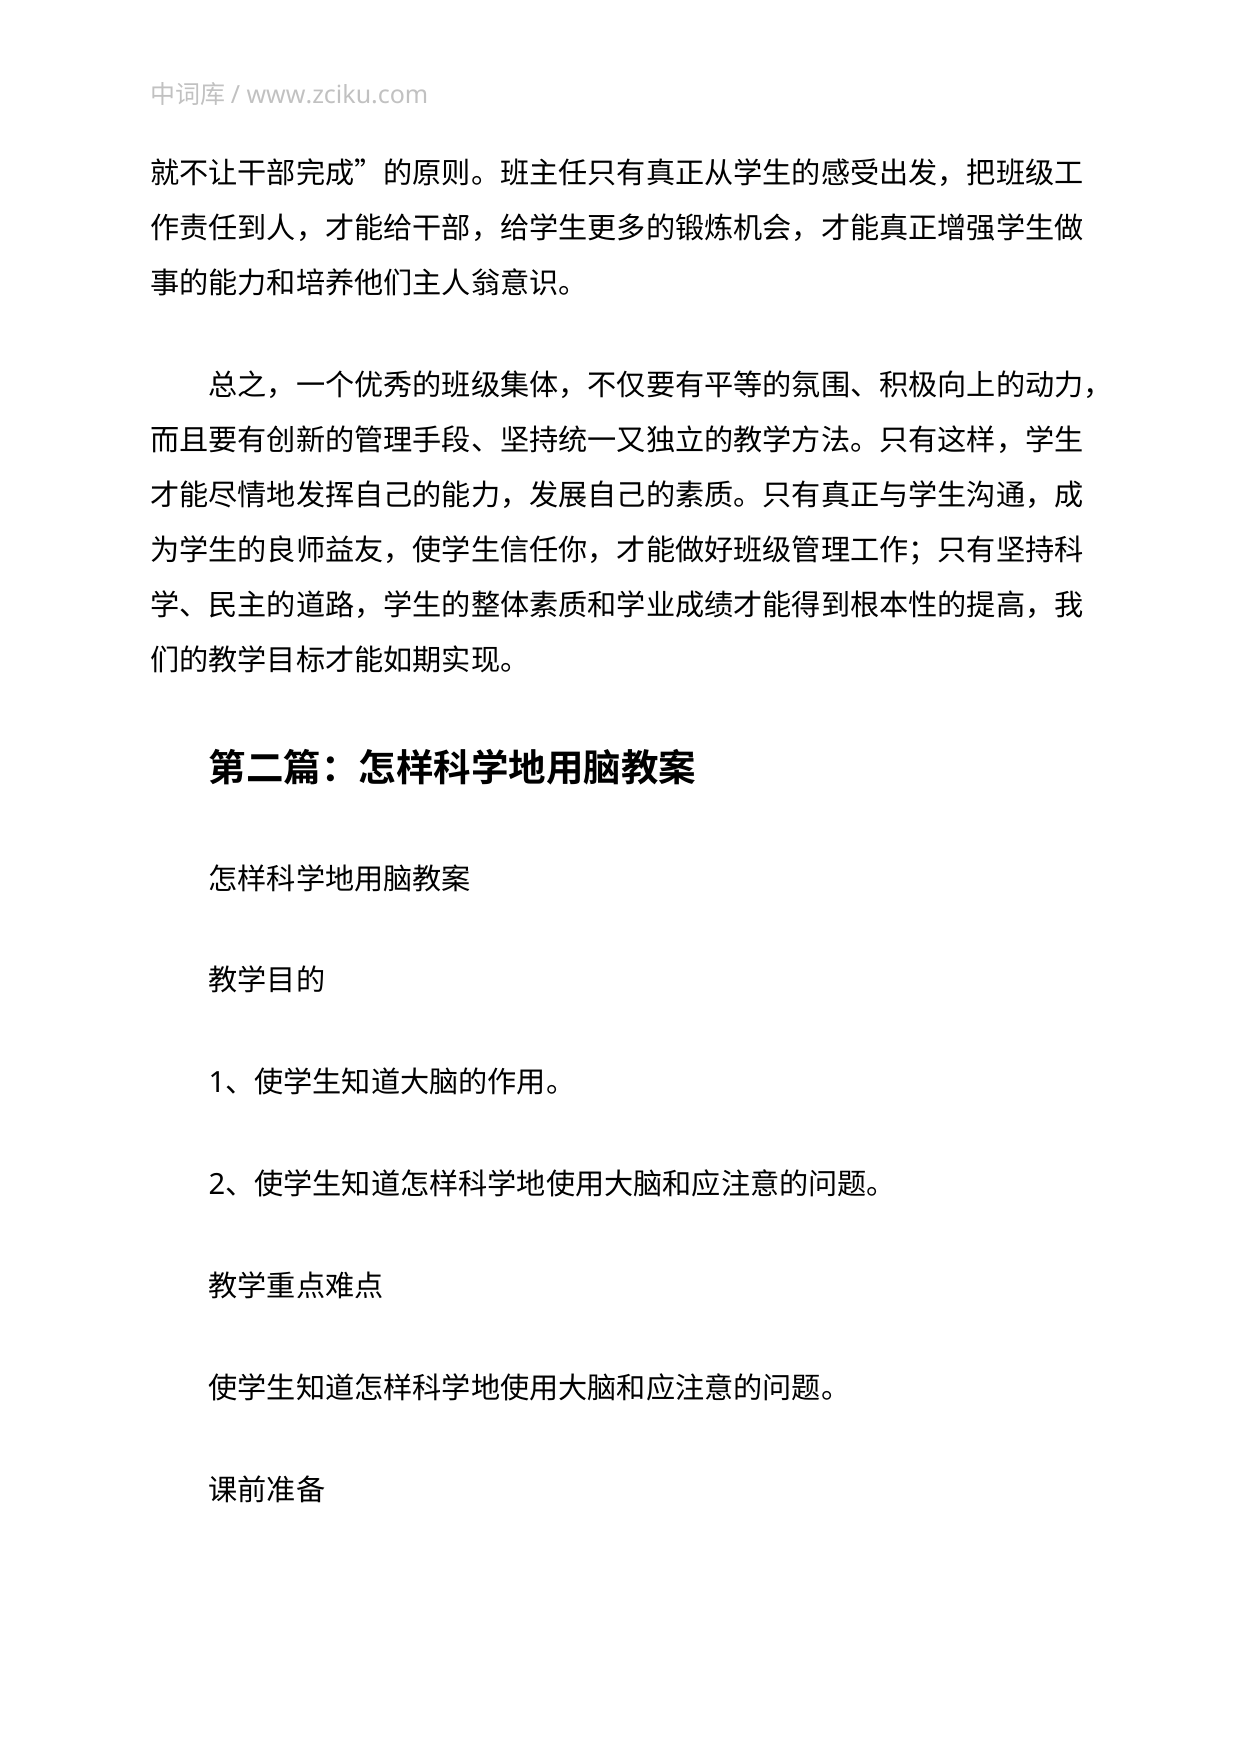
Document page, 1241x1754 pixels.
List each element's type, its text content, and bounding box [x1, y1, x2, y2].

text 1、使学生知道大脑的作用。 [150, 1059, 1090, 1101]
text 使学生知道怎样科学地使用大脑和应注意的问题。 [150, 1364, 1090, 1407]
text 怎样科学地用脑教案 [150, 855, 1090, 897]
text 总之，一个优秀的班级集体，不仅要有平等的氛围、积极向上的动力，而且要有创新的管理手段、坚持统一又独立的教学方法。只有这样，学生才能尽情地发挥自己的能力，发展自己的素质。只有真正与学生沟通，成为学生的良师益友，使学生信任你，才能做好班级管理工作；只有坚持科学、民主的道路，学生的整体素质和学业成绩才能得到根本性的提高，我们的教学目标才能如期实现。 [150, 362, 1090, 678]
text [150, 150, 1090, 302]
text 2、使学生知道怎样科学地使用大脑和应注意的问题。 [150, 1161, 1090, 1203]
text 教学目的 [150, 957, 1090, 999]
text 教学重点难点 [150, 1263, 1090, 1305]
text 第二篇：怎样科学地用脑教案 [150, 738, 1090, 792]
text 课前准备 [150, 1466, 1090, 1508]
